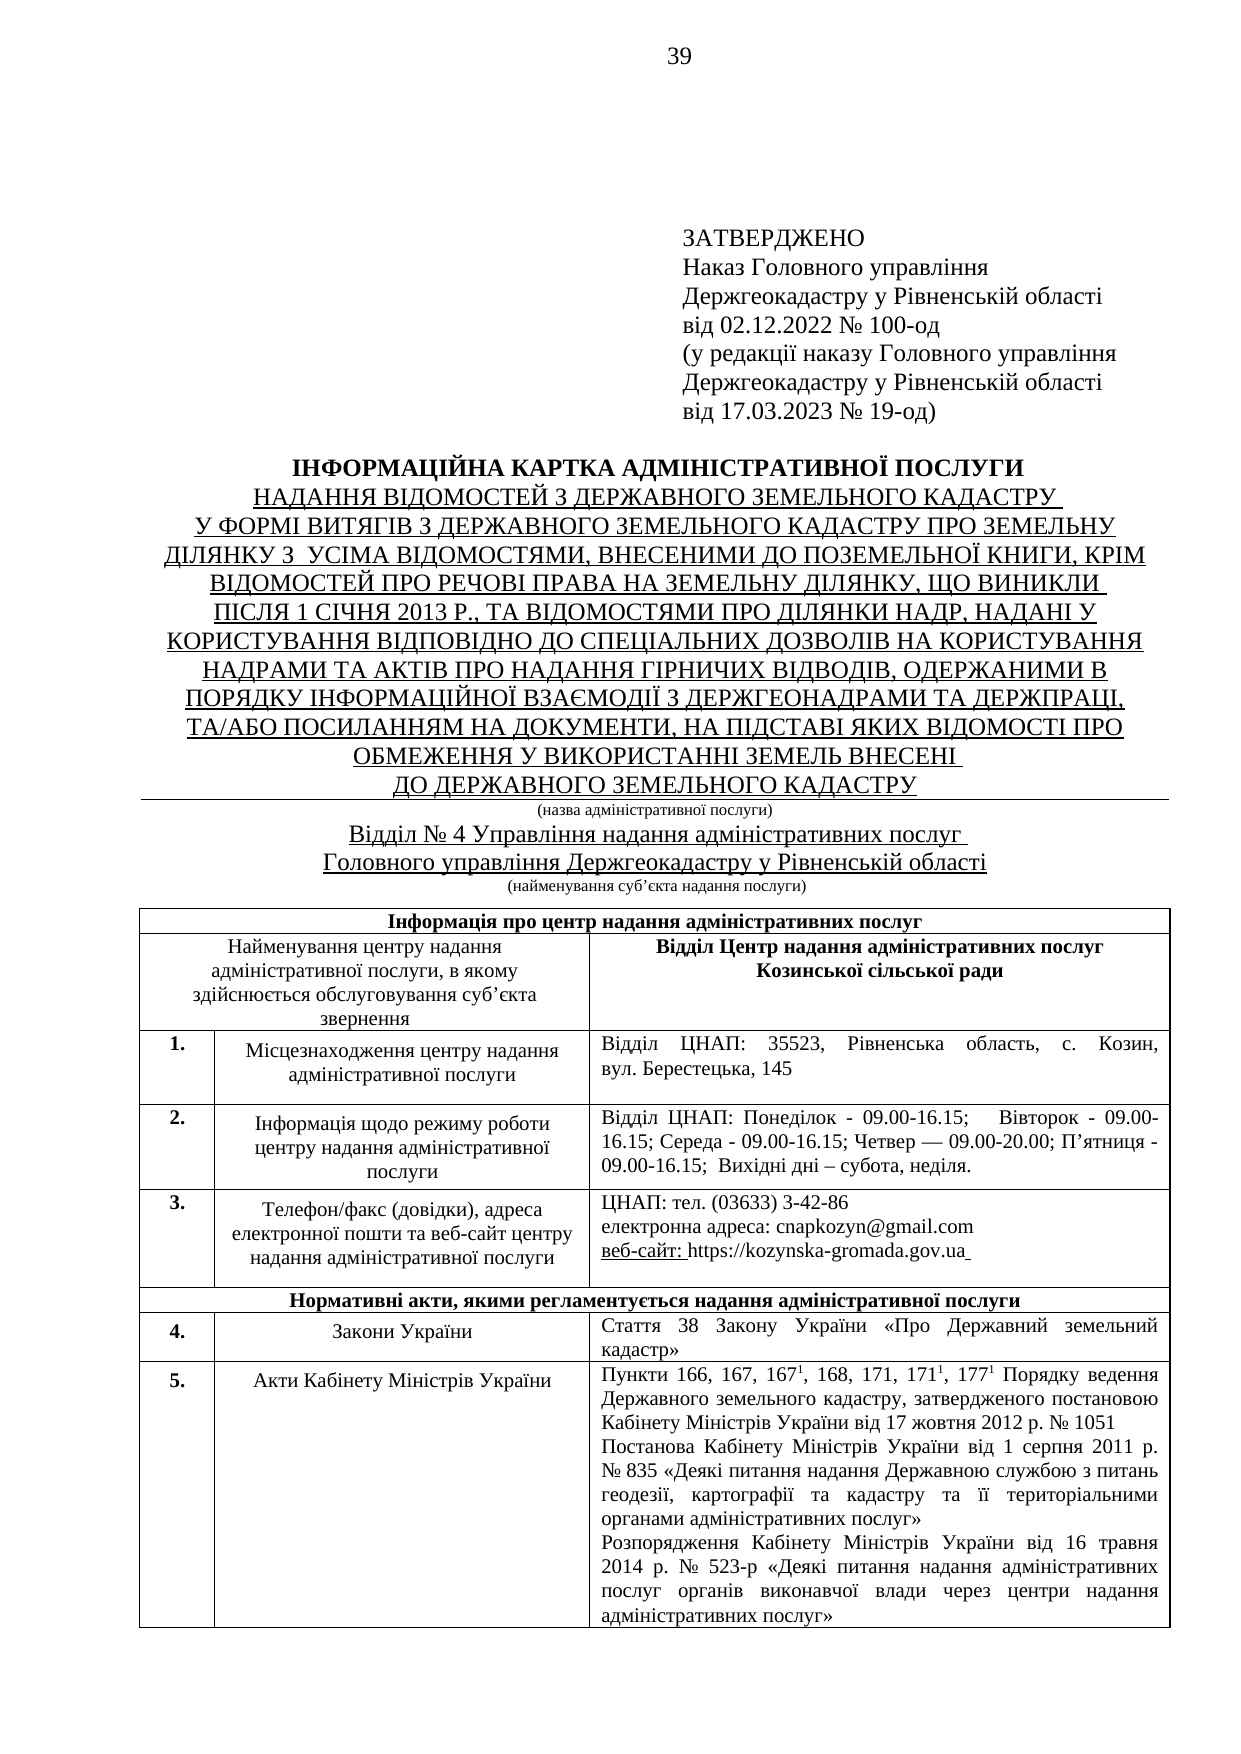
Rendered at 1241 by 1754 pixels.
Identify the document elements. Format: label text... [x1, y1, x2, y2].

table_cell Стаття 38 Закону України «Про Державний земельний кадастр» [590, 1313, 1169, 1361]
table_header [140, 118, 1170, 482]
table_cell Нормативні акти, якими регламентується надання адміністративної послуги [140, 1288, 1169, 1312]
table_cell Інформація щодо режиму роботи центру надання адміністративної послуги [215, 1105, 589, 1189]
table_cell Інформація про центр надання адміністративних послуг [140, 909, 1169, 933]
table_cell 3. [140, 1190, 214, 1287]
table_cell НАДАННЯ ВІДОМОСТЕЙ З ДЕРЖАВНОГО ЗЕМЕЛЬНОГО КАДАСТРУ У ФОРМІ ВИТЯГів З ДЕРЖАВНОГО ЗЕМЕЛЬНОГО КАДАСТРУ ПРО ЗЕМЕЛЬНУ ДІЛЯНКУ з усіма відомостями, внесеними до Поземельної книги, крім відомостей про речові права на земельну ділянку, що виникли після 1 січня 2013 р., та відомостями про ділянки надр, надані у користування відповідно до спеціальних дозволів на користування надрами та актів про надання гірничих відводів, одержаними в порядку інформаційної взаємодії з Держгеонадрами та Держпраці, та/або посиланням на документи, на підставі яких відомості про обмеження у використанні земель внесені до Державного земельного кадастру [140, 482, 1170, 798]
table_cell (назва адміністративної послуги) Відділ № 4 Управління надання адміністративних послуг Головного управління Держгеокадастру у Рівненській області (найменування суб’єкта надання послуги) [140, 799, 1170, 908]
table_cell Пункти 166, 167, 1671, 168, 171, 1711, 1771 Порядку ведення Державного земельного кадастру, затвердженого постановою Кабінету Міністрів України від 17 жовтня 2012 р. № 1051 Постанова Кабінету Міністрів України від 1 серпня 2011 р. № 835 «Деякі питання надання Державною службою з питань геодезії, картографії та кадастру та її територіальними органами адміністративних послуг» Розпорядження Кабінету Міністрів України від 16 травня 2014 р. № 523-р «Деякі питання надання адміністративних послуг органів виконавчої влади через центри надання адміністративних послуг» [590, 1362, 1169, 1627]
table_cell Закони України [215, 1313, 589, 1361]
table_cell Відділ Центр надання адміністративних послуг Козинської сільської ради [590, 934, 1169, 1030]
table_cell Телефон/факс (довідки), адреса електронної пошти та веб-сайт центру надання адміністративної послуги [215, 1190, 589, 1287]
table_cell 4. [140, 1313, 214, 1361]
table_cell Найменування центру надання адміністративної послуги, в якому здійснюється обслуговування суб’єкта звернення [140, 934, 589, 1030]
table_cell Акти Кабінету Міністрів України [215, 1362, 589, 1627]
table_cell 2. [140, 1105, 214, 1189]
table_cell 5. [140, 1362, 214, 1627]
table_cell 1. [140, 1031, 214, 1103]
table_cell Відділ ЦНАП: 35523, Рівненська область, с. Козин, вул. Берестецька, 145 [590, 1031, 1169, 1103]
table_cell Відділ ЦНАП: Понеділок - 09.00-16.15; Вівторок - 09.00-16.15; Середа - 09.00-16.15; Четвер — 09.00-20.00; П’ятниця - 09.00-16.15; Вихідні дні – субота, неділя. [590, 1105, 1169, 1189]
table_cell Місцезнаходження центру надання адміністративної послуги [215, 1031, 589, 1103]
table_cell ЦНАП: тел. (03633) 3-42-86 електронна адреса: cnapkozyn@gmail.com веб-сайт: https://kozynska-gromada.gov.ua [590, 1190, 1169, 1287]
